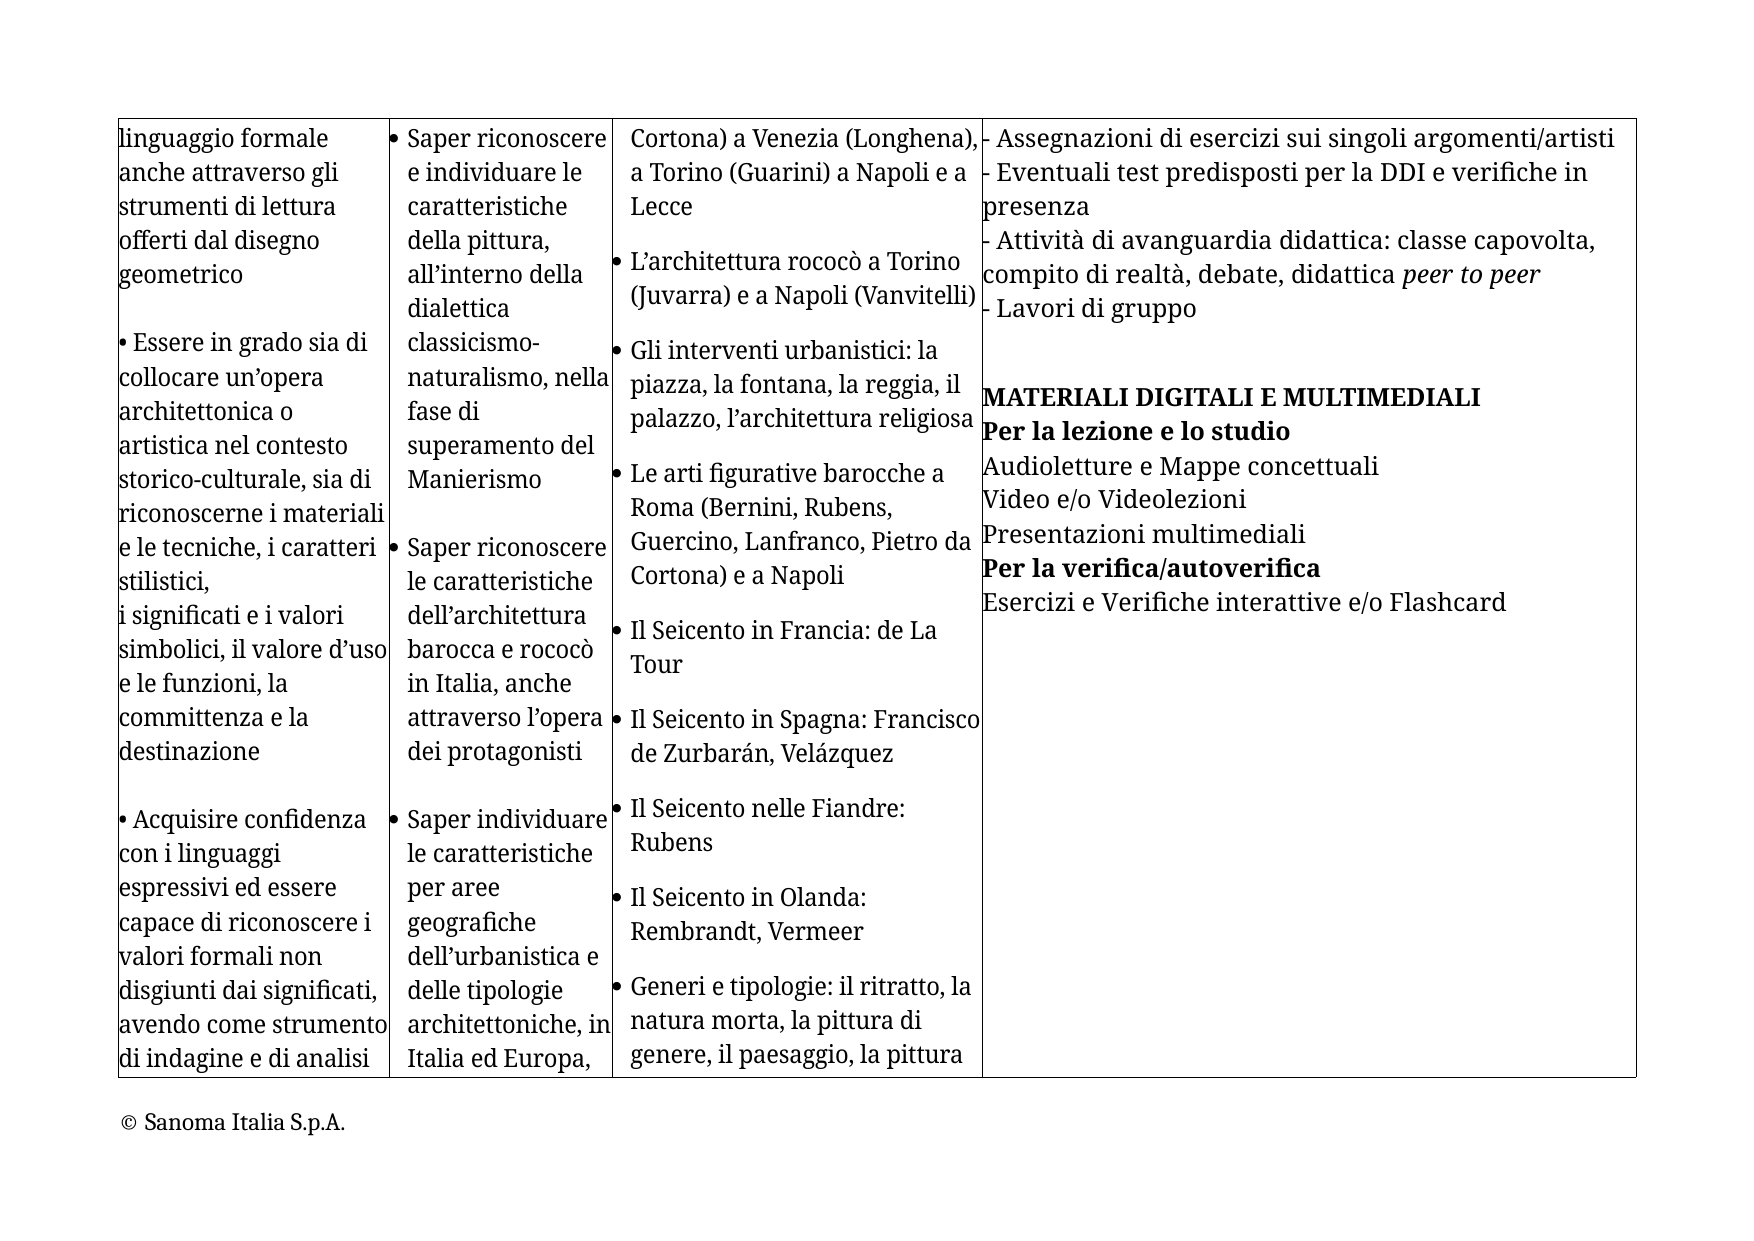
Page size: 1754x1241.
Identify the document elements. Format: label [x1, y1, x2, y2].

table_cell [390, 119, 612, 1077]
table_cell [119, 119, 389, 1077]
table_cell [613, 119, 982, 1077]
table_cell [983, 119, 1636, 1077]
